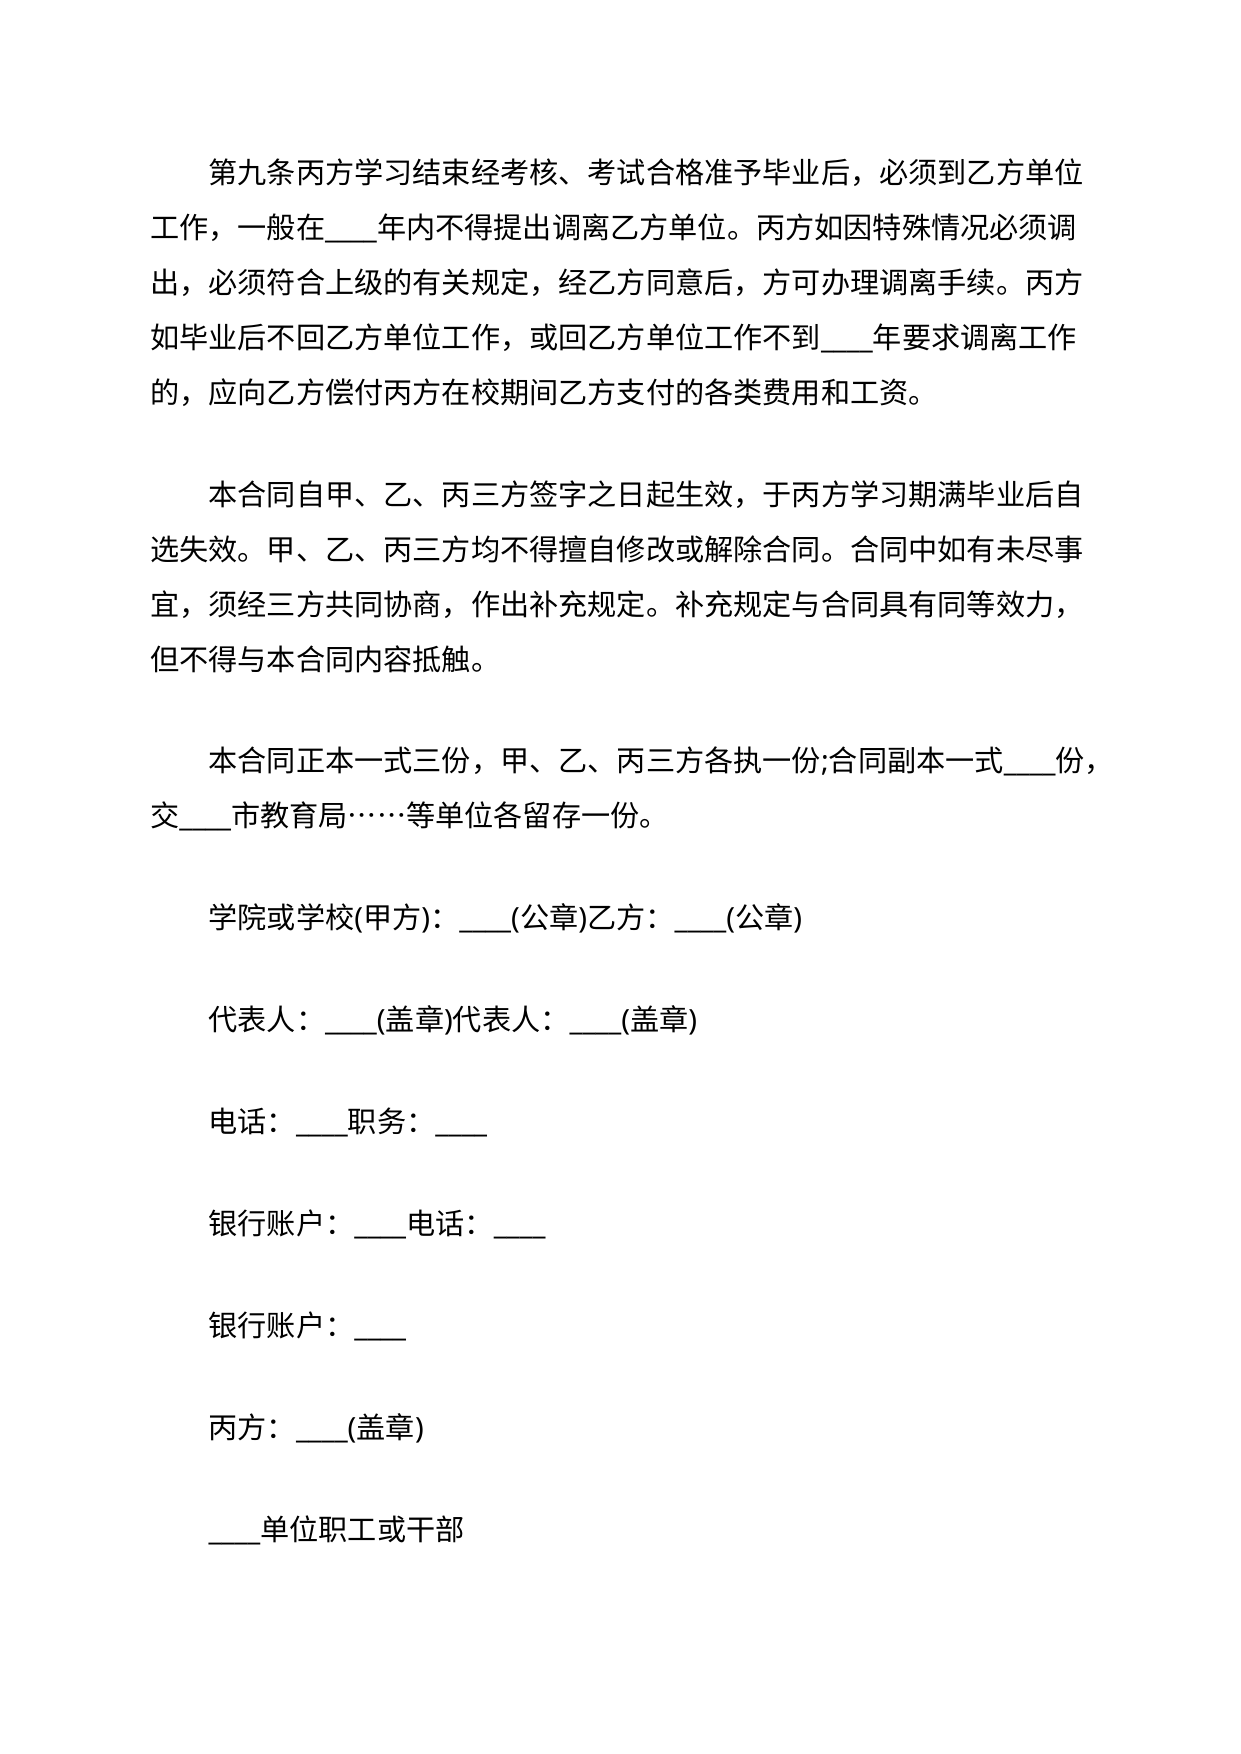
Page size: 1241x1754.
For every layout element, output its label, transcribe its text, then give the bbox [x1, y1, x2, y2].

text 银行账户：____ [150, 1303, 1090, 1345]
text 本合同正本一式三份，甲、乙、丙三方各执一份;合同副本一式____份，交____市教育局……等单位各留存一份。 [150, 738, 1090, 835]
text 学院或学校(甲方)：____(公章)乙方：____(公章) [150, 895, 1090, 937]
text 丙方：____(盖章) [150, 1405, 1090, 1447]
text ____单位职工或干部 [150, 1507, 1090, 1549]
text 第九条丙方学习结束经考核、考试合格准予毕业后，必须到乙方单位工作，一般在____年内不得提出调离乙方单位。丙方如因特殊情况必须调出，必须符合上级的有关规定，经乙方同意后，方可办理调离手续。丙方如毕业后不回乙方单位工作，或回乙方单位工作不到____年要求调离工作的，应向乙方偿付丙方在校期间乙方支付的各类费用和工资。 [150, 150, 1090, 412]
text 代表人：____(盖章)代表人：____(盖章) [150, 997, 1090, 1039]
text 电话：____职务：____ [150, 1099, 1090, 1141]
text 本合同自甲、乙、丙三方签字之日起生效，于丙方学习期满毕业后自选失效。甲、乙、丙三方均不得擅自修改或解除合同。合同中如有未尽事宜，须经三方共同协商，作出补充规定。补充规定与合同具有同等效力，但不得与本合同内容抵触。 [150, 472, 1090, 678]
text 银行账户：____电话：____ [150, 1201, 1090, 1243]
